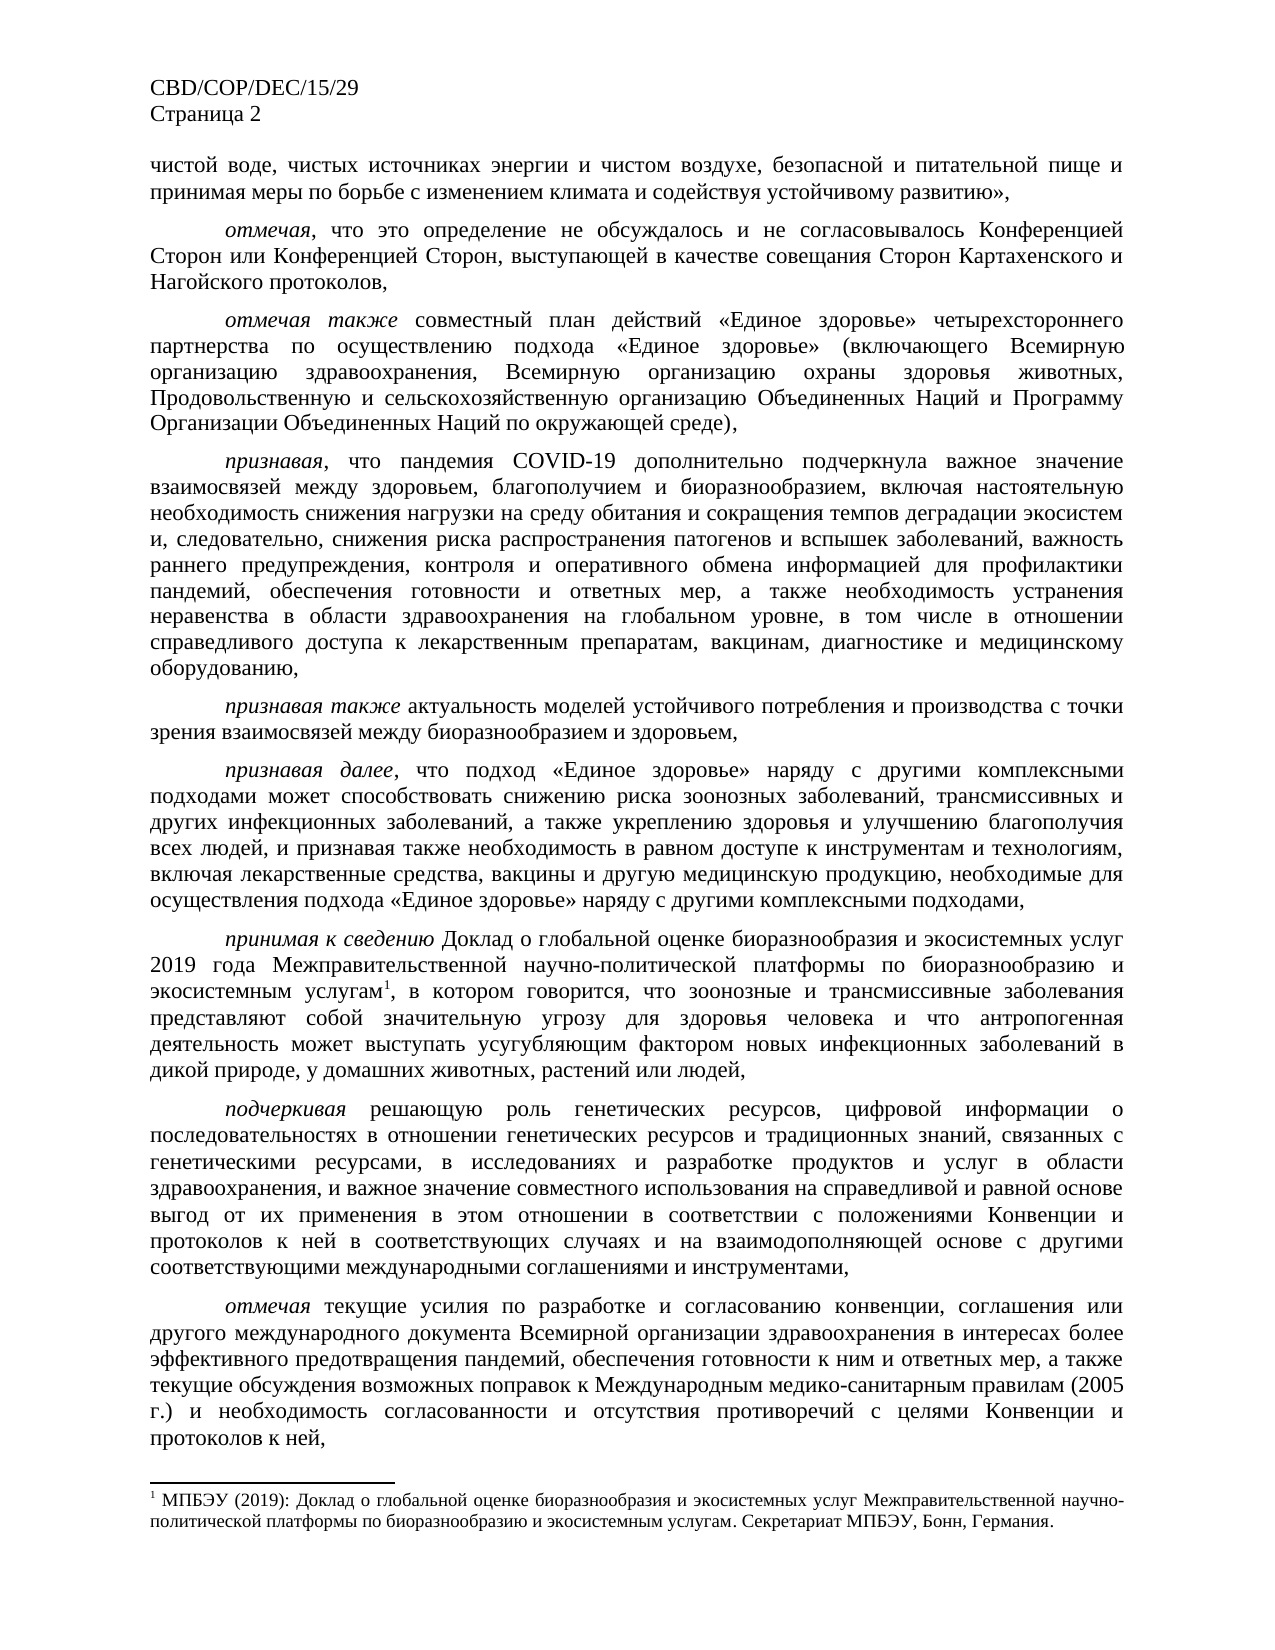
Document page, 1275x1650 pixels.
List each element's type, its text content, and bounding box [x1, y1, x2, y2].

text признавая далее, что подход «Единое здоровье» наряду с другими комплексными подходами может способствовать снижению риска зоонозных заболеваний, трансмиссивных и других инфекционных заболеваний, а также укреплению здоровья и улучшению благополучия всех людей, и признавая также необходимость в равном доступе к инструментам и технологиям, включая лекарственные средства, вакцины и другую медицинскую продукцию, необходимые для осуществления подхода «Единое здоровье» наряду с другими комплексными подходами, [150, 757, 1125, 912]
text отмечая, что это определение не обсуждалось и не согласовывалось Конференцией Сторон или Конференцией Сторон, выступающей в качестве совещания Сторон Картахенского и Нагойского протоколов, [150, 217, 1125, 294]
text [150, 152, 1125, 204]
text отмечая текущие усилия по разработке и согласованию конвенции, соглашения или другого международного документа Всемирной организации здравоохранения в интересах более эффективного предотвращения пандемий, обеспечения готовности к ним и ответных мер, а также текущие обсуждения возможных поправок к Международным медико-санитарным правилам (2005 г.) и необходимость согласованности и отсутствия противоречий с целями Конвенции и протоколов к ней, [150, 1292, 1125, 1450]
text принимая к сведению Доклад о глобальной оценке биоразнообразия и экосистемных услуг 2019 года Межправительственной научно-политической платформы по биоразнообразию и экосистемным услугам, в котором говорится, что зоонозные и трансмиссивные заболевания представляют собой значительную угрозу для здоровья человека и что антропогенная деятельность может выступать усугубляющим фактором новых инфекционных заболеваний в дикой природе, у домашних животных, растений или людей, [150, 924, 1125, 1083]
text отмечая также совместный план действий «Единое здоровье» четырехстороннего партнерства по осуществлению подхода «Единое здоровье» (включающего Всемирную организацию здравоохранения, Всемирную организацию охраны здоровья животных, Продовольственную и сельскохозяйственную организацию Объединенных Наций и Программу Организации Объединенных Наций по окружающей среде), [150, 307, 1125, 436]
text признавая, что пандемия COVID-19 дополнительно подчеркнула важное значение взаимосвязей между здоровьем, благополучием и биоразнообразием, включая настоятельную необходимость снижения нагрузки на среду обитания и сокращения темпов деградации экосистем и, следовательно, снижения риска распространения патогенов и вспышек заболеваний, важность раннего предупреждения, контроля и оперативного обмена информацией для профилактики пандемий, обеспечения готовности и ответных мер, а также необходимость устранения неравенства в области здравоохранения на глобальном уровне, в том числе в отношении справедливого доступа к лекарственным препаратам, вакцинам, диагностике и медицинскому оборудованию, [150, 448, 1125, 681]
text признавая также актуальность моделей устойчивого потребления и производства с точки зрения взаимосвязей между биоразнообразием и здоровьем, [150, 693, 1125, 745]
text подчеркивая решающую роль генетических ресурсов, цифровой информации о последовательностях в отношении генетических ресурсов и традиционных знаний, связанных с генетическими ресурсами, в исследованиях и разработке продуктов и услуг в области здравоохранения, и важное значение совместного использования на справедливой и равной основе выгод от их применения в этом отношении в соответствии с положениями Конвенции и протоколов к ней в соответствующих случаях и на взаимодополняющей основе с другими соответствующими международными соглашениями и инструментами, [150, 1095, 1125, 1280]
